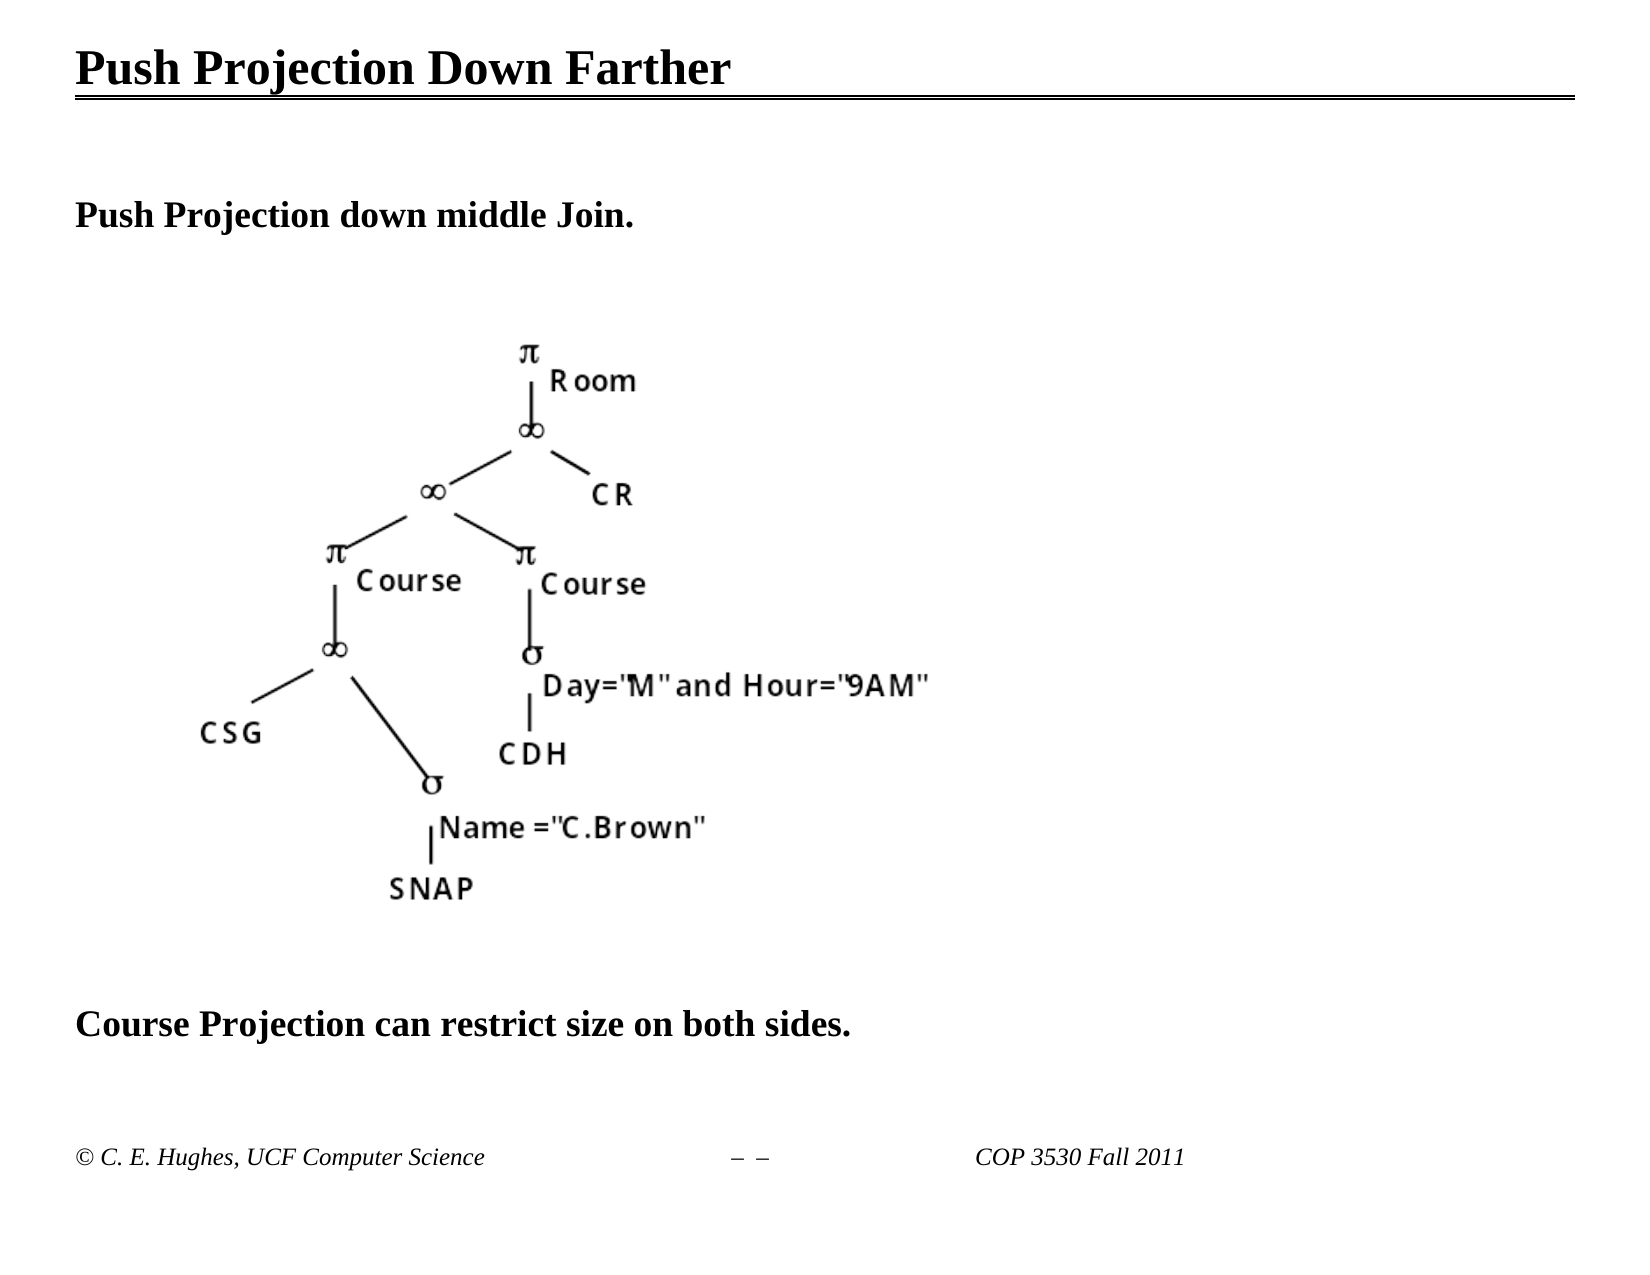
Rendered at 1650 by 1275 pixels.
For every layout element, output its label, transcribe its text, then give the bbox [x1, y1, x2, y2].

text Push Projection Down Farther [75, 37, 1575, 95]
text Push Projection down middle Join. [75, 193, 1575, 236]
text Course Projection can restrict size on both sides. [75, 1002, 1575, 1045]
